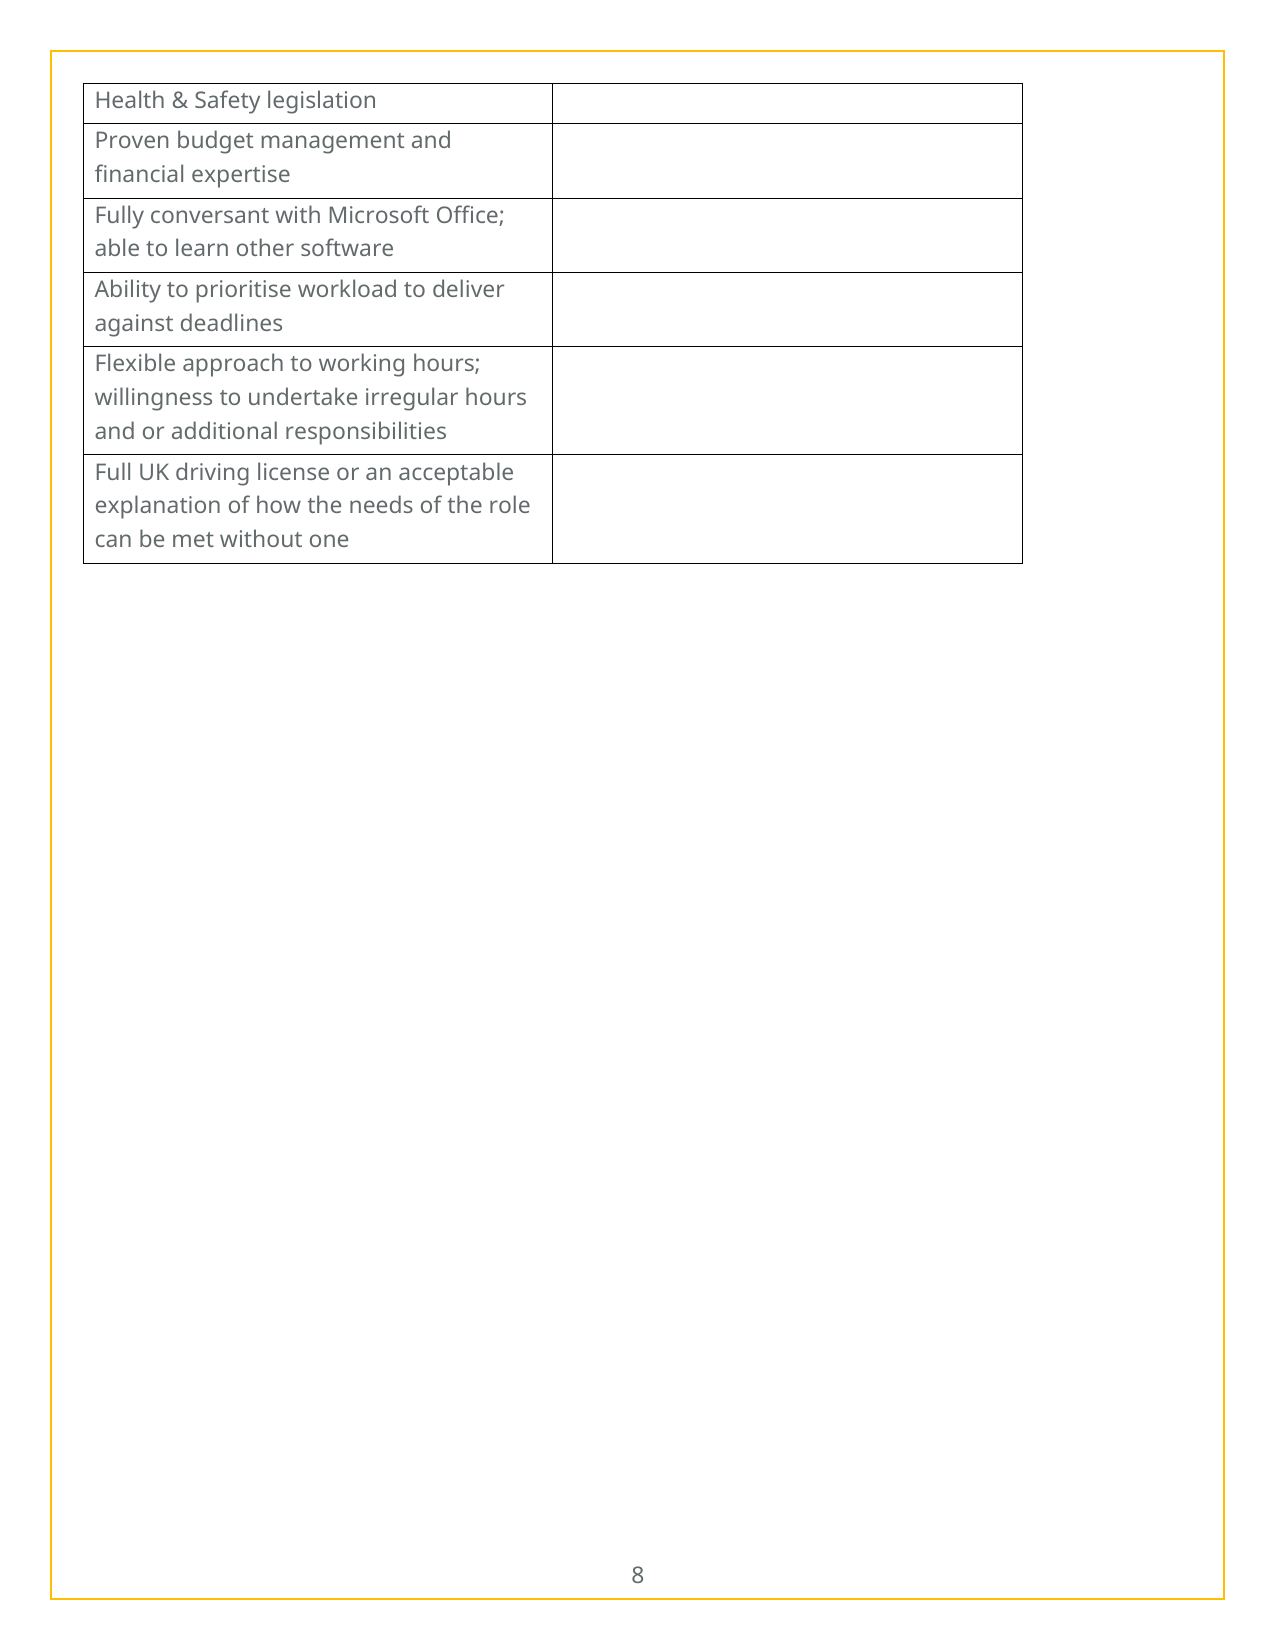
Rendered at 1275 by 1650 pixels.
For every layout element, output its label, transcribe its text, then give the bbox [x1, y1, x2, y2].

table_cell Proven budget management and financial expertise [84, 124, 552, 197]
table_cell [553, 124, 1022, 197]
table_cell Ability to prioritise workload to deliver against deadlines [84, 273, 552, 346]
table_cell Flexible approach to working hours; willingness to undertake irregular hours and or additional responsibilities [84, 347, 552, 454]
table_cell [553, 347, 1022, 454]
table_cell [553, 273, 1022, 346]
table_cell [84, 84, 552, 123]
table_cell [553, 84, 1022, 123]
table_cell Fully conversant with Microsoft Office; able to learn other software [84, 199, 552, 272]
table_cell [553, 199, 1022, 272]
table_cell [553, 455, 1022, 562]
table_cell Full UK driving license or an acceptable explanation of how the needs of the role can be met without one [84, 455, 552, 562]
